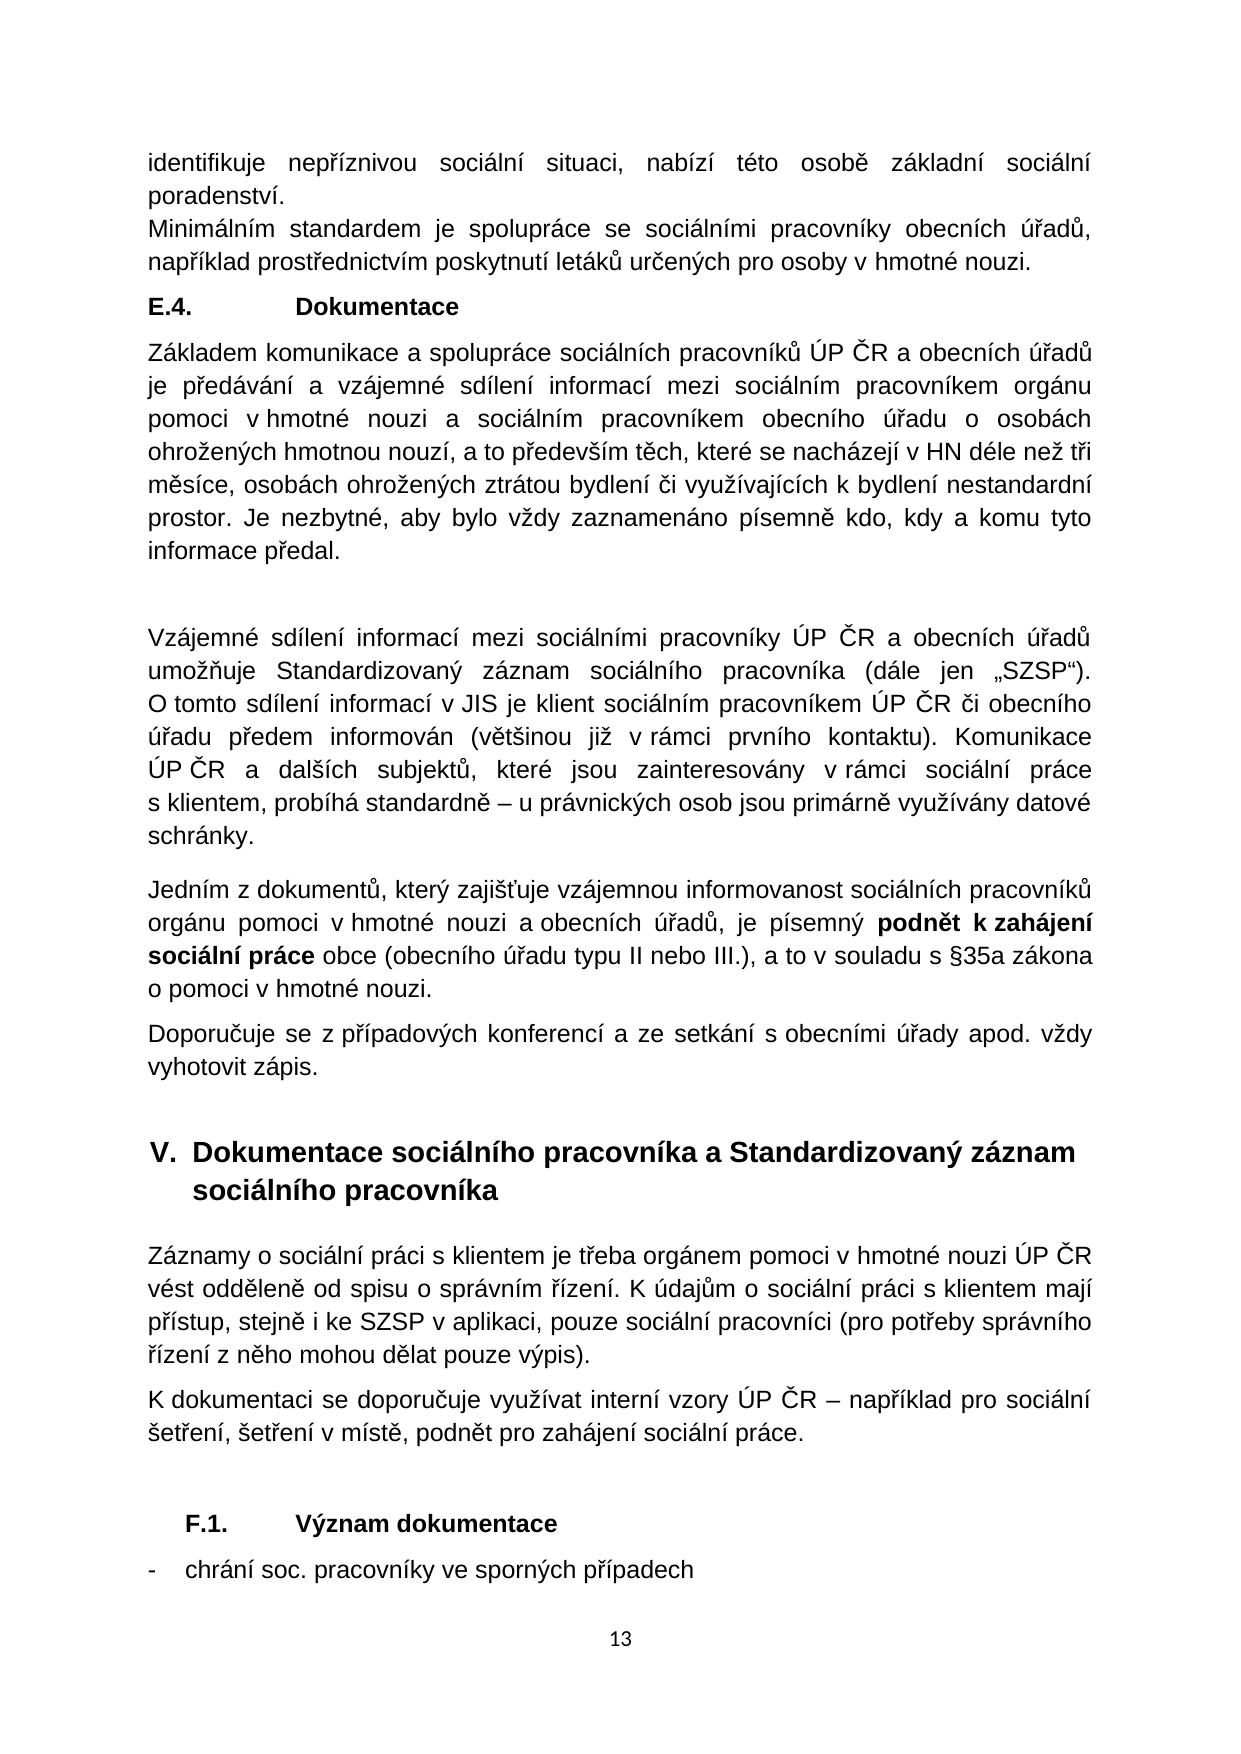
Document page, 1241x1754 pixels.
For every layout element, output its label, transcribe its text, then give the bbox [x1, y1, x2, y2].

text E.4. Dokumentace [148, 292, 1093, 321]
list chrání soc. pracovníky ve sporných případech [148, 1555, 1093, 1584]
list Dokumentace sociálního pracovníka a Standardizovaný záznam sociálního pracovníka [177, 1135, 1093, 1207]
text Doporučuje se z případových konferencí a ze setkání s obecními úřady apod. vždy vyhotovit zápis. [148, 1019, 1093, 1081]
text Jedním z dokumentů, který zajišťuje vzájemnou informovanost sociálních pracovníků orgánu pomoci v hmotné nouzi a obecních úřadů, je písemný podnět k zahájení sociální práce obce (obecního úřadu typu II nebo III.), a to v souladu s §35a zákona o pomoci v hmotné nouzi. [148, 875, 1093, 1002]
text K dokumentaci se doporučuje využívat interní vzory ÚP ČR – například pro sociální šetření, šetření v místě, podnět pro zahájení sociální práce. [148, 1385, 1093, 1447]
text Minimálním standardem je spolupráce se sociálními pracovníky obecních úřadů, například prostřednictvím poskytnutí letáků určených pro osoby v hmotné nouzi. [148, 214, 1093, 275]
text Záznamy o sociální práci s klientem je třeba orgánem pomoci v hmotné nouzi ÚP ČR vést odděleně od spisu o správním řízení. K údajům o sociální práci s klientem mají přístup, stejně i ke SZSP v aplikaci, pouze sociální pracovníci (pro potřeby správního řízení z něho mohou dělat pouze výpis). [148, 1241, 1093, 1368]
text Vzájemné sdílení informací mezi sociálními pracovníky ÚP ČR a obecních úřadů umožňuje Standardizovaný záznam sociálního pracovníka (dále jen „SZSP“). O tomto sdílení informací v JIS je klient sociálním pracovníkem ÚP ČR či obecního úřadu předem informován (většinou již v rámci prvního kontaktu). Komunikace ÚP ČR a dalších subjektů, které jsou zainteresovány v rámci sociální práce s klientem, probíhá standardně – u právnických osob jsou primárně využívány datové schránky. [148, 623, 1093, 849]
text Základem komunikace a spolupráce sociálních pracovníků ÚP ČR a obecních úřadů je předávání a vzájemné sdílení informací mezi sociálním pracovníkem orgánu pomoci v hmotné nouzi a sociálním pracovníkem obecního úřadu o osobách ohrožených hmotnou nouzí, a to především těch, které se nacházejí v HN déle než tři měsíce, osobách ohrožených ztrátou bydlení či využívajících k bydlení nestandardní prostor. Je nezbytné, aby bylo vždy zaznamenáno písemně kdo, kdy a komu tyto informace předal. [148, 338, 1093, 564]
text F.1. Význam dokumentace [185, 1509, 1093, 1538]
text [148, 148, 1093, 209]
